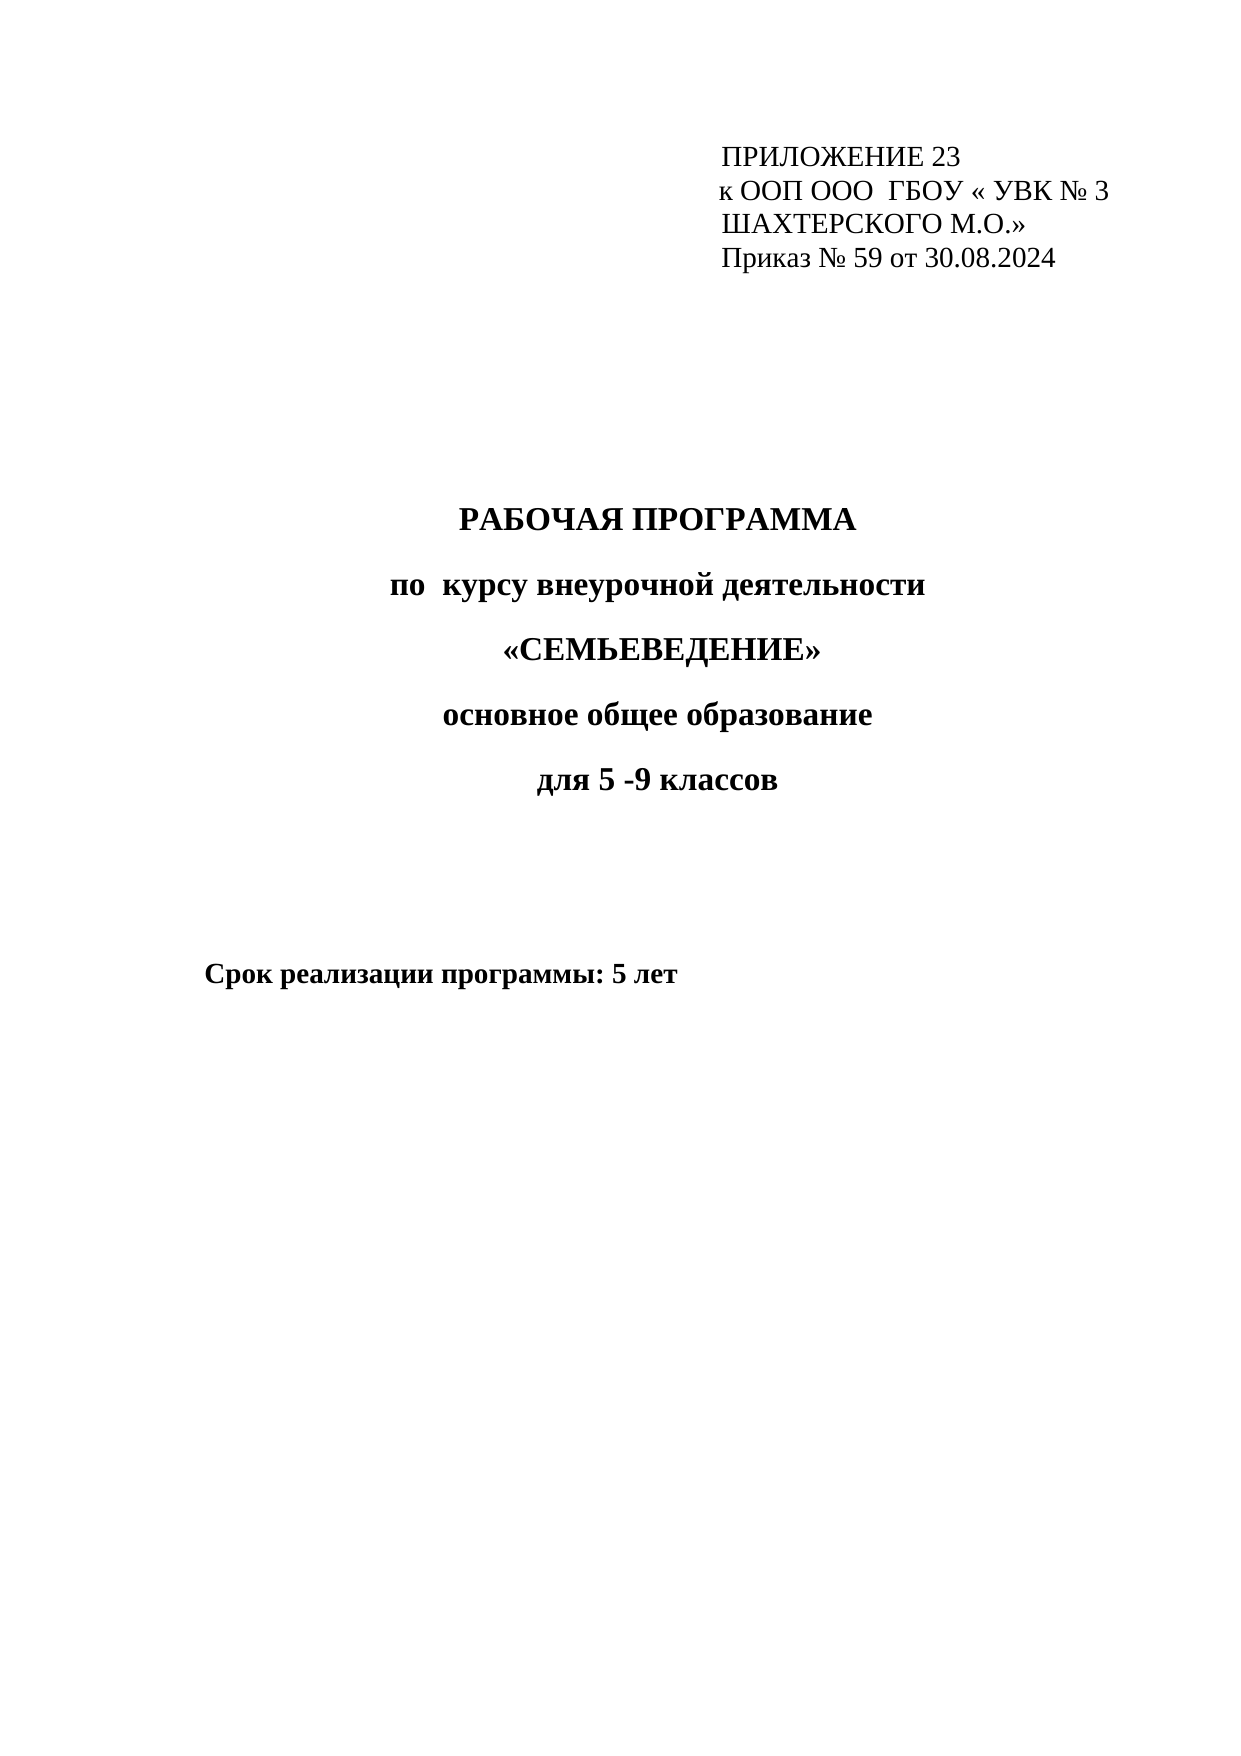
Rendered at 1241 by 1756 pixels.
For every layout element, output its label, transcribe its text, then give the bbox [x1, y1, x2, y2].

text Приказ № 59 от 30.08.2024 [135, 240, 1167, 274]
text ПРИЛОЖЕНИЕ 23 [135, 139, 1167, 173]
text к ООП ООО ГБОУ « УВК № 3 [135, 173, 1167, 207]
text РАБОЧАЯ ПРОГРАММА [148, 499, 1167, 537]
text по курсу внеурочной деятельности [148, 564, 1167, 602]
text «СЕМЬЕВЕДЕНИЕ» [148, 629, 1167, 667]
text основное общее образование [148, 694, 1167, 733]
text для 5 -9 классов [148, 759, 1167, 798]
text Срок реализации программы: 5 лет [135, 956, 1167, 990]
text ШАХТЕРСКОГО М.О.» [135, 207, 1167, 240]
